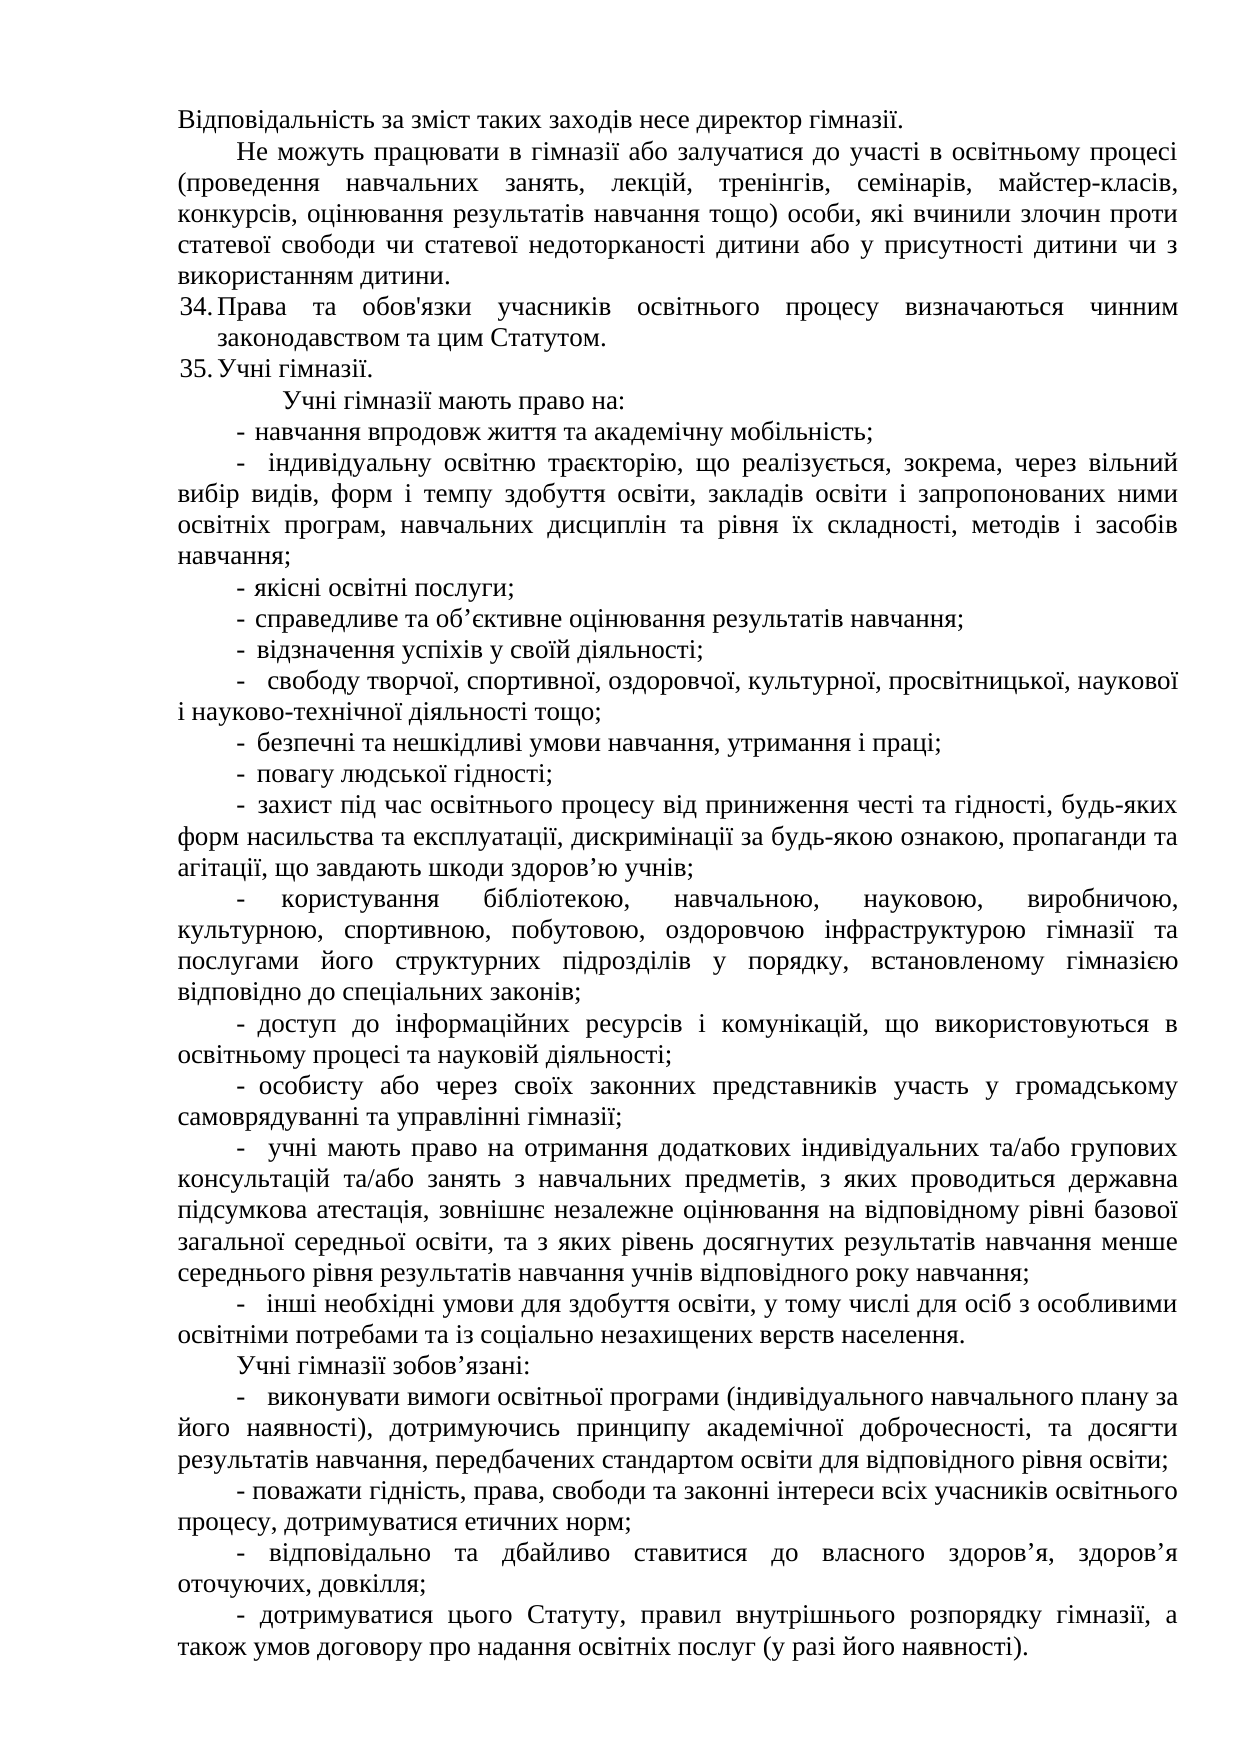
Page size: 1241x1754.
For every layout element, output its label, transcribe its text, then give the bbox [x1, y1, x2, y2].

list учні мають право на отримання додаткових індивідуальних та/або групових консультацій та/або занять з навчальних предметів, з яких проводиться державна підсумкова атестація, зовнішнє незалежне оцінювання на відповідному рівні базової загальної середньої освіти, та з яких рівень досягнутих результатів навчання менше середнього рівня результатів навчання учнів відповідного року навчання; [177, 1131, 1179, 1287]
list Учні гімназії. [179, 353, 1181, 384]
text Учні гімназії мають право на: [179, 384, 1181, 415]
list виконувати вимоги освітньої програми (індивідуального навчального плану за його наявності), дотримуючись принципу академічної доброчесності, та досягти результатів навчання, передбачених стандартом освіти для відповідного рівня освіти; [177, 1380, 1179, 1474]
list повагу людської гідності; [177, 757, 1181, 789]
text Не можуть працювати в гімназії або залучатися до участі в освітньому процесі (проведення навчальних занять, лекцій, тренінгів, семінарів, майстер-класів, конкурсів, оцінювання результатів навчання тощо) особи, які вчинили злочин проти статевої свободи чи статевої недоторканості дитини або у присутності дитини чи з використанням дитини. [177, 134, 1179, 290]
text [177, 103, 1179, 134]
list захист під час освітнього процесу від приниження честі та гідності, будь-яких форм насильства та експлуатації, дискримінації за будь-якою ознакою, пропаганди та агітації, що завдають шкоди здоров’ю учнів; [177, 789, 1179, 882]
list відзначення успіхів у своїй діяльності; [177, 633, 1181, 664]
list якісні освітні послуги; [177, 571, 1181, 602]
list безпечні та нешкідливі умови навчання, утримання і праці; [177, 726, 1181, 757]
list Права та обов'язки учасників освітнього процесу визначаються чинним законодавством та цим Статутом. [179, 290, 1179, 353]
text - відповідально та дбайливо ставитися до власного здоров’я, здоров’я оточуючих, довкілля; [177, 1536, 1179, 1598]
list користування бібліотекою, навчальною, науковою, виробничою, культурною, спортивною, побутовою, оздоровчою інфраструктурою гімназії та послугами його структурних підрозділів у порядку, встановленому гімназією відповідно до спеціальних законів; [177, 882, 1179, 1007]
list справедливе та об’єктивне оцінювання результатів навчання; [177, 602, 1181, 633]
list навчання впродовж життя та академічну мобільність; [177, 415, 1181, 446]
list індивідуальну освітню траєкторію, що реалізується, зокрема, через вільний вибір видів, форм і темпу здобуття освіти, закладів освіти і запропонованих ними освітніх програм, навчальних дисциплін та рівня їх складності, методів і засобів навчання; [177, 446, 1179, 571]
list свободу творчої, спортивної, оздоровчої, культурної, просвітницької, наукової і науково-технічної діяльності тощо; [177, 664, 1179, 726]
list особисту або через своїх законних представників участь у громадському самоврядуванні та управлінні гімназії; [177, 1069, 1179, 1131]
list інші необхідні умови для здобуття освіти, у тому числі для осіб з особливими освітніми потребами та із соціально незахищених верств населення. [177, 1287, 1179, 1349]
text Учні гімназії зобов’язані: [177, 1349, 1181, 1380]
text - дотримуватися цього Статуту, правил внутрішнього розпорядку гімназії, а також умов договору про надання освітніх послуг (у разі його наявності). [177, 1598, 1179, 1661]
text - поважати гідність, права, свободи та законні інтереси всіх учасників освітнього процесу, дотримуватися етичних норм; [177, 1474, 1179, 1536]
list доступ до інформаційних ресурсів і комунікацій, що використовуються в освітньому процесі та науковій діяльності; [177, 1007, 1179, 1069]
